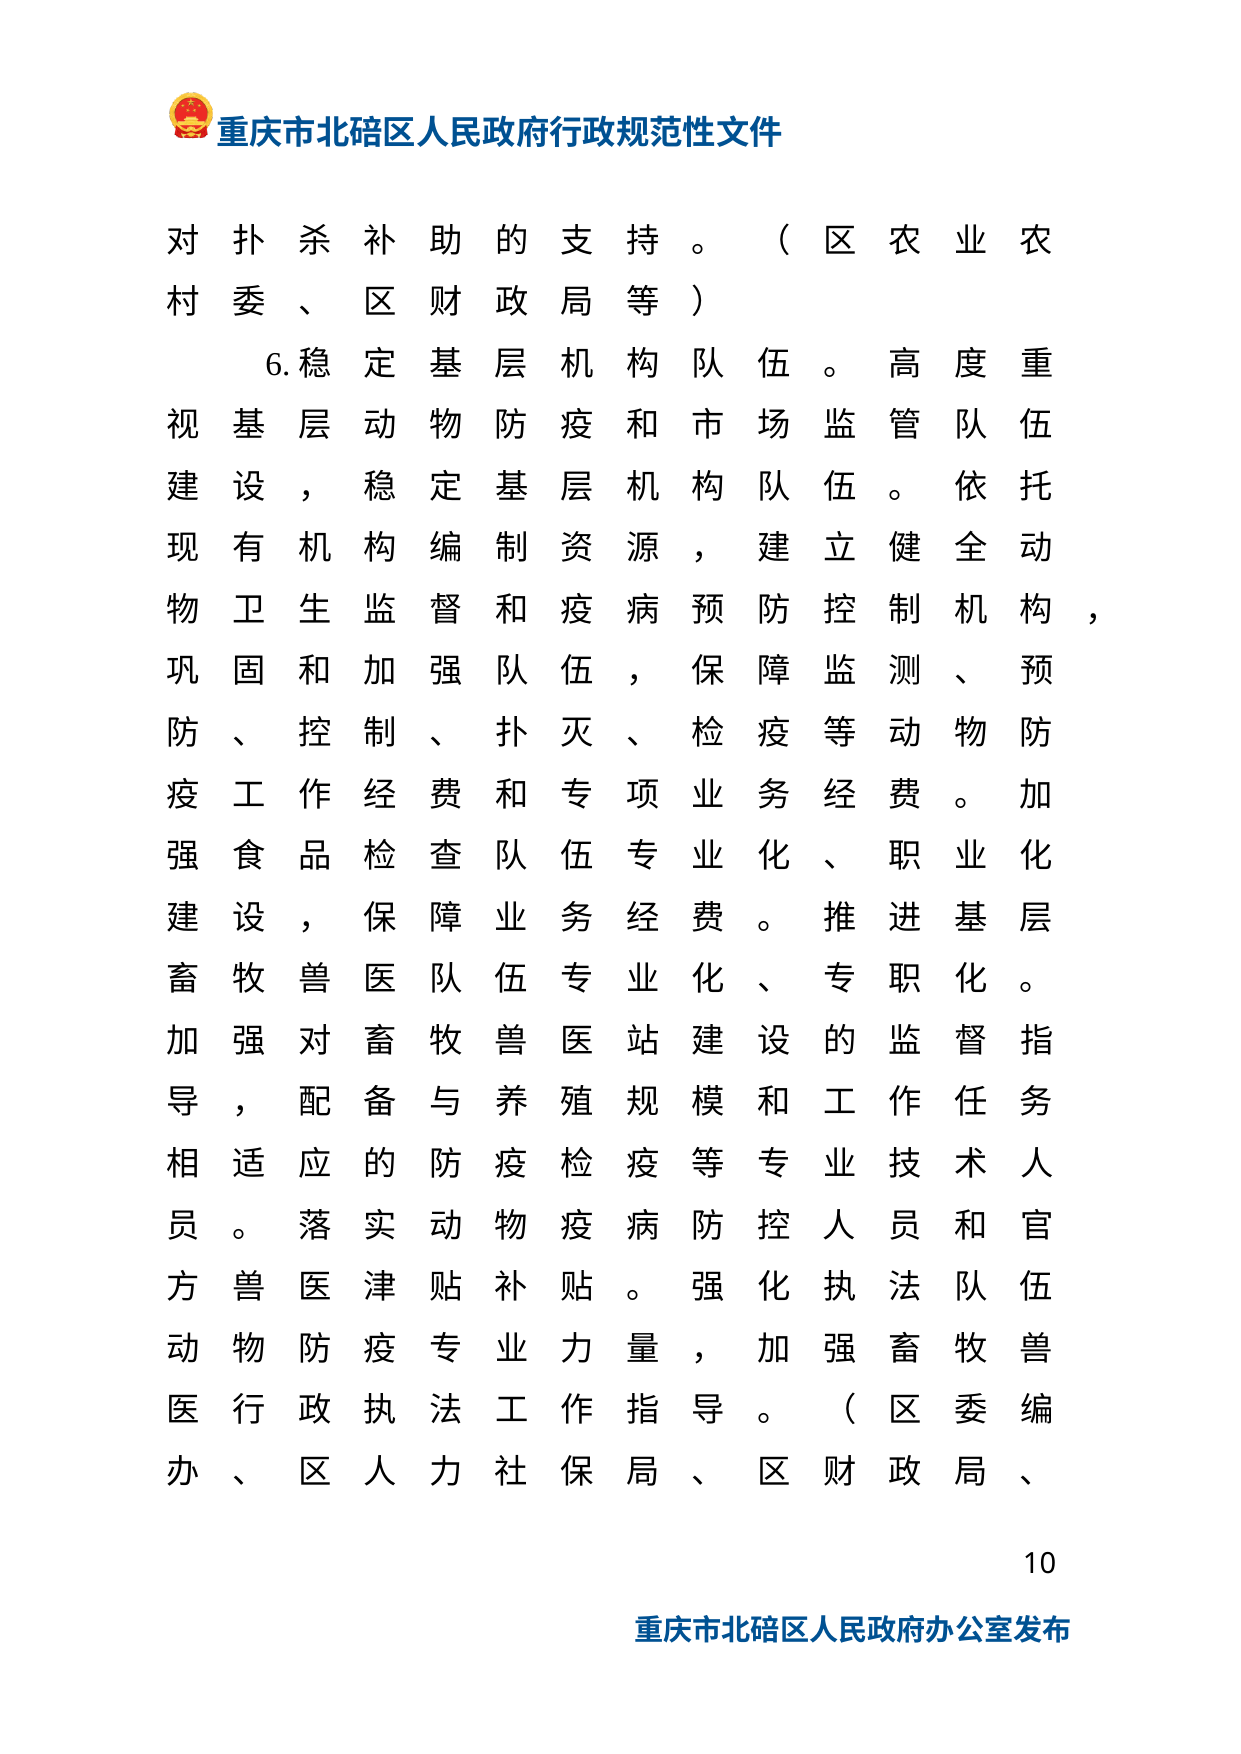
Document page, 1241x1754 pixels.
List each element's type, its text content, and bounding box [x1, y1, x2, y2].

picture [165, 90, 217, 142]
text 5.完善动物防疫体系。推行政府购买社会化兽医服务，加快补齐动物防疫设施设备短板。指导督促生产经营主体配备检测设施装备，提升自检能力。对防控各环节实行“互联网+”监管。及时兑现非洲猪瘟（含疑似）强制扑杀补助，争取市级财政资金加大对扑杀补助的支持。（区农业农村委、区财政局等） [167, 207, 1085, 330]
